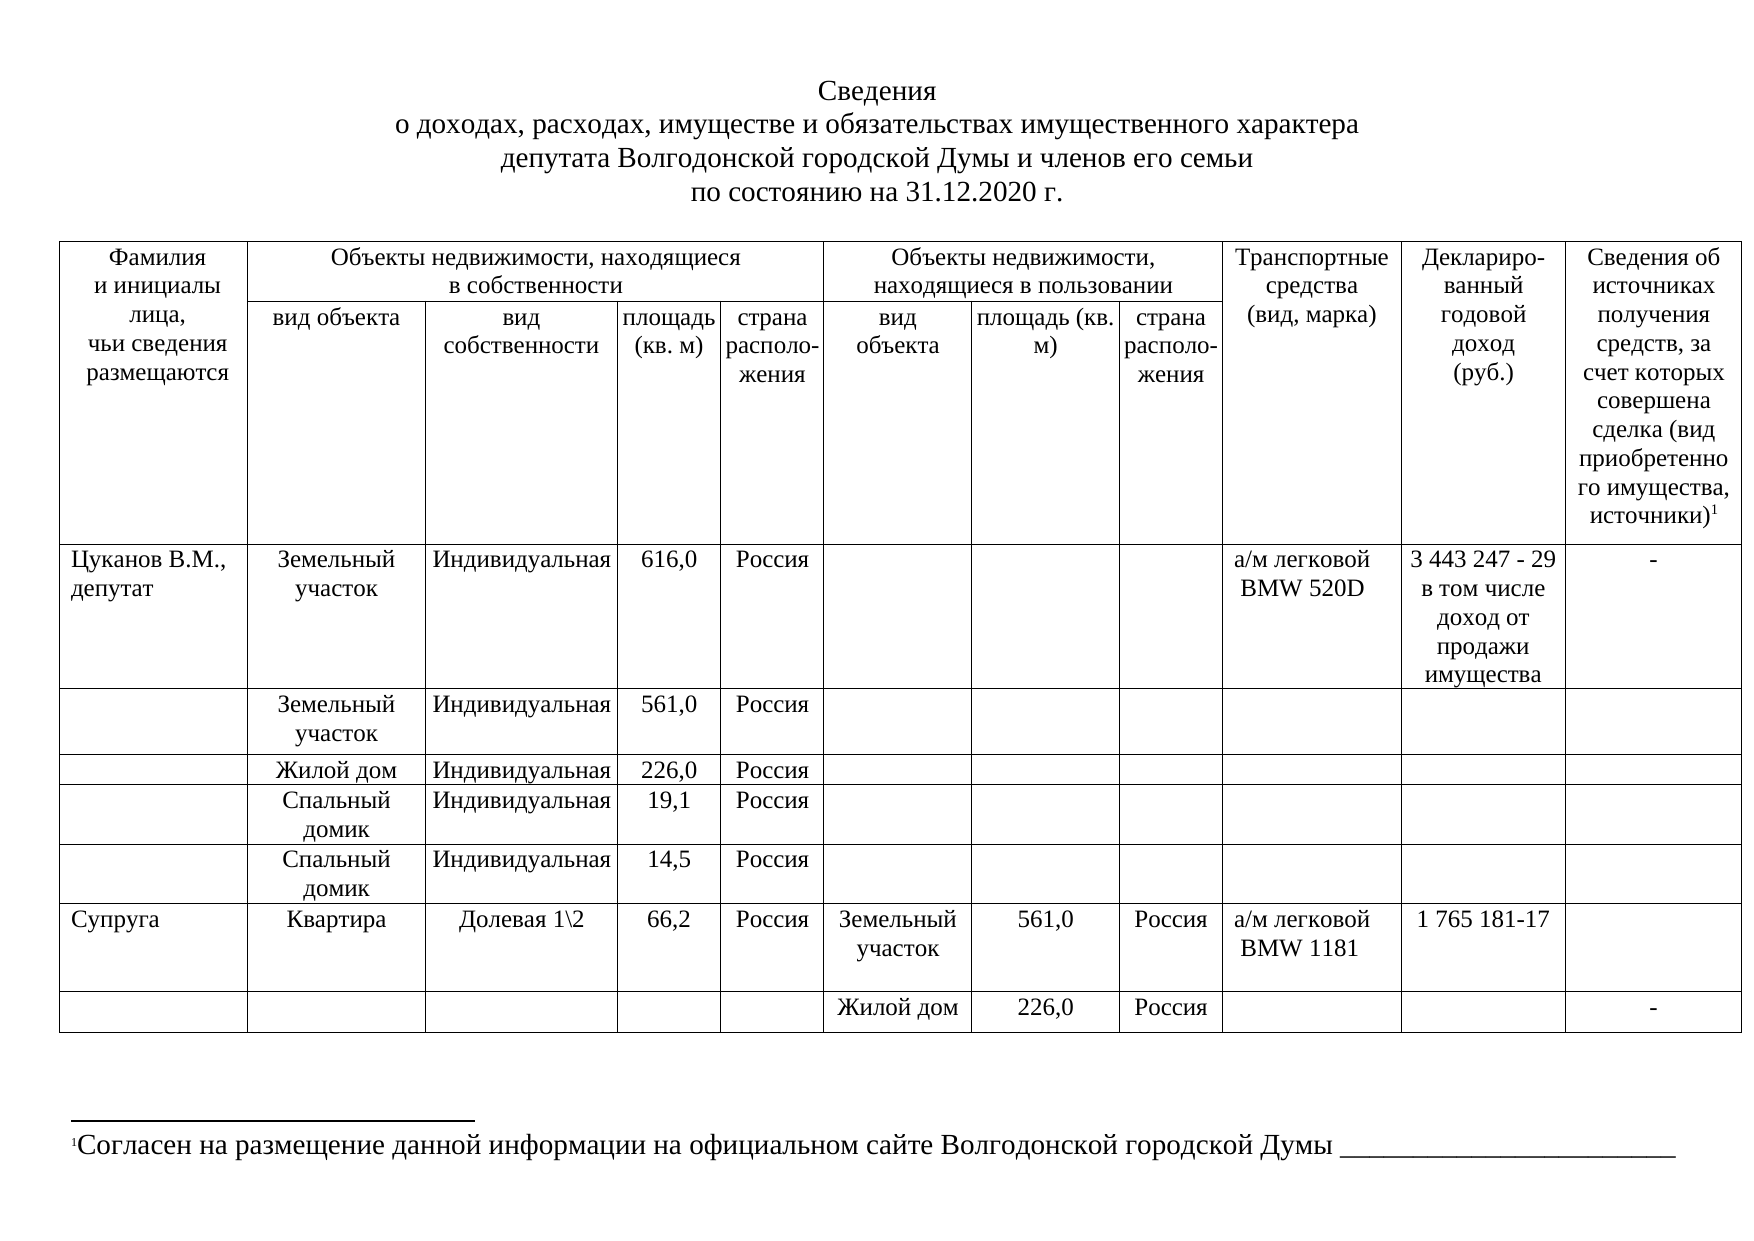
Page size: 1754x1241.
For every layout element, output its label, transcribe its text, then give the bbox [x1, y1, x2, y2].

table_header Транспортные средства (вид, марка) [1223, 242, 1401, 543]
table_cell [972, 755, 1119, 784]
table_cell [1120, 689, 1222, 754]
table_cell [1402, 689, 1565, 754]
table_cell [1223, 785, 1401, 843]
table_cell вид объекта [248, 302, 425, 543]
table_cell 3 443 247 - 29 в том числе доход от продажи имущества [1402, 545, 1565, 688]
table_cell [1120, 545, 1222, 688]
table_cell Россия [1120, 992, 1222, 1032]
table_cell - [1566, 545, 1741, 688]
table_cell [1120, 755, 1222, 784]
table_cell площадь (кв. м) [972, 302, 1119, 543]
table_cell Спальный домик [248, 785, 425, 843]
text Сведения [71, 44, 1683, 107]
table_cell 1 765 181-17 [1402, 904, 1565, 991]
table_cell Индивидуальная [426, 785, 617, 843]
table_cell [972, 689, 1119, 754]
table_cell Индивидуальная [426, 845, 617, 903]
table_cell а/м легковой BMW 520D [1223, 545, 1401, 688]
table_header Объекты недвижимости, находящиеся в собственности [248, 242, 823, 301]
table_cell Индивидуальная [426, 755, 617, 784]
table_cell [1566, 904, 1741, 991]
table_cell Земельный участок [248, 545, 425, 688]
table_cell Земельный участок [248, 689, 425, 754]
table_cell [972, 845, 1119, 903]
table_cell Земельный участок [824, 904, 971, 991]
table_header Объекты недвижимости, находящиеся в пользовании [824, 242, 1222, 301]
text депутата Волгодонской городской Думы и членов его семьи [71, 140, 1683, 174]
table_cell [1402, 755, 1565, 784]
table_cell [60, 755, 247, 784]
table_cell [60, 845, 247, 903]
table_header Сведения об источниках получения средств, за счет которых совершена сделка (вид приобретенного имущества, источники) [1566, 242, 1741, 543]
table_cell [824, 845, 971, 903]
table_cell Цуканов В.М., депутат [60, 545, 247, 688]
table_cell Россия [721, 755, 823, 784]
table_cell [1566, 785, 1741, 843]
table_cell Индивидуальная [426, 545, 617, 688]
table_cell [1223, 689, 1401, 754]
table_cell [1223, 845, 1401, 903]
table_cell [1402, 992, 1565, 1032]
table_cell [1402, 845, 1565, 903]
table_cell [824, 785, 971, 843]
table_cell 226,0 [972, 992, 1119, 1032]
table_cell Россия [1120, 904, 1222, 991]
table_cell [972, 545, 1119, 688]
table_cell [248, 992, 425, 1032]
table_cell [1120, 785, 1222, 843]
table_cell 226,0 [618, 755, 720, 784]
table_cell [1566, 755, 1741, 784]
table_cell [60, 689, 247, 754]
table_cell Квартира [248, 904, 425, 991]
table_cell Жилой дом [248, 755, 425, 784]
table_cell 561,0 [618, 689, 720, 754]
table_cell [824, 545, 971, 688]
table_cell [1223, 992, 1401, 1032]
table_cell Спальный домик [248, 845, 425, 903]
table_cell [1402, 785, 1565, 843]
table_cell [1120, 845, 1222, 903]
table_cell [972, 785, 1119, 843]
table_cell Россия [721, 845, 823, 903]
table_cell Россия [721, 785, 823, 843]
table_cell [1566, 689, 1741, 754]
table_cell - [1566, 992, 1741, 1032]
table_cell площадь (кв. м) [618, 302, 720, 543]
text по состоянию на 31.12.2020 г. [71, 174, 1683, 207]
text о доходах, расходах, имуществе и обязательствах имущественного характера [71, 107, 1683, 140]
table_cell Супруга [60, 904, 247, 991]
table_cell Долевая 1\2 [426, 904, 617, 991]
table_cell 66,2 [618, 904, 720, 991]
table_cell [721, 992, 823, 1032]
table_cell 14,5 [618, 845, 720, 903]
table_header Деклариро-ванный годовой доход (руб.) [1402, 242, 1565, 543]
table_cell 19,1 [618, 785, 720, 843]
table_cell [60, 785, 247, 843]
table_cell вид собственности [426, 302, 617, 543]
table_cell Россия [721, 545, 823, 688]
table_cell 561,0 [972, 904, 1119, 991]
table_cell [824, 755, 971, 784]
table_cell а/м легковой BMW 1181 [1223, 904, 1401, 991]
table_cell [824, 689, 971, 754]
table_cell страна располо-жения [1120, 302, 1222, 543]
table_cell Россия [721, 689, 823, 754]
table_cell [1566, 845, 1741, 903]
table_cell 616,0 [618, 545, 720, 688]
table_cell вид объекта [824, 302, 971, 543]
table_cell страна располо-жения [721, 302, 823, 543]
table_cell Россия [721, 904, 823, 991]
table_cell [60, 992, 247, 1032]
table_cell [1223, 755, 1401, 784]
table_header Фамилия и инициалы лица, чьи сведения размещаются [60, 242, 247, 543]
table_cell [426, 992, 617, 1032]
table_cell [618, 992, 720, 1032]
table_cell Индивидуальная [426, 689, 617, 754]
table_cell Жилой дом [824, 992, 971, 1032]
